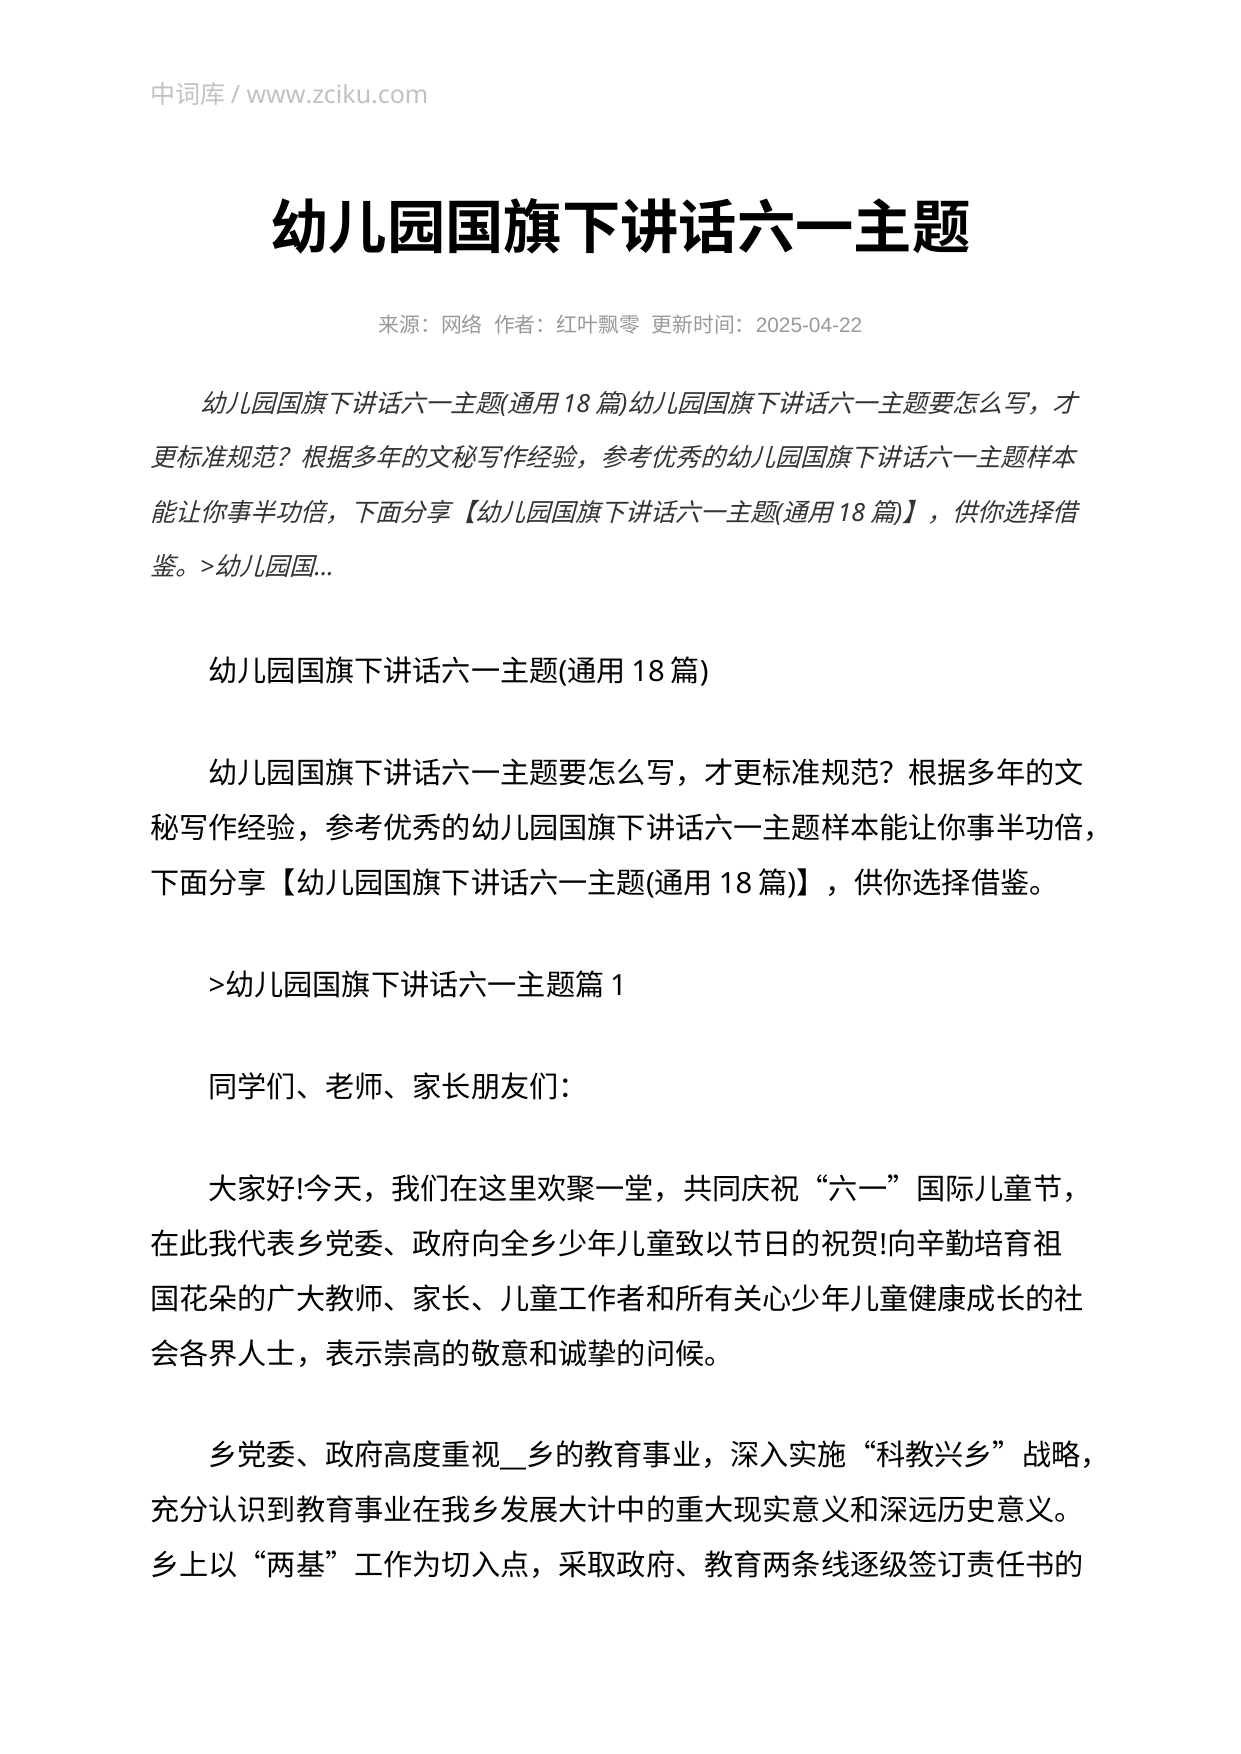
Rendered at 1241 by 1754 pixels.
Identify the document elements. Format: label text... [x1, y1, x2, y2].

text 大家好!今天，我们在这里欢聚一堂，共同庆祝“六一”国际儿童节，在此我代表乡党委、政府向全乡少年儿童致以节日的祝贺!向辛勤培育祖国花朵的广大教师、家长、儿童工作者和所有关心少年儿童健康成长的社会各界人士，表示崇高的敬意和诚挚的问候。 [150, 1165, 1090, 1372]
subtitle 幼儿园国旗下讲话六一主题 [150, 181, 1090, 266]
text 幼儿园国旗下讲话六一主题(通用18篇)幼儿园国旗下讲话六一主题要怎么写，才更标准规范？根据多年的文秘写作经验，参考优秀的幼儿园国旗下讲话六一主题样本能让你事半功倍，下面分享【幼儿园国旗下讲话六一主题(通用18篇)】，供你选择借鉴。>幼儿园国... [150, 383, 1090, 583]
text 幼儿园国旗下讲话六一主题要怎么写，才更标准规范？根据多年的文秘写作经验，参考优秀的幼儿园国旗下讲话六一主题样本能让你事半功倍，下面分享【幼儿园国旗下讲话六一主题(通用18篇)】，供你选择借鉴。 [150, 750, 1090, 902]
text 来源：网络 作者：红叶飘零 更新时间：2025-04-22 [150, 313, 1090, 337]
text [150, 1432, 1090, 1584]
text 幼儿园国旗下讲话六一主题(通用18篇) [150, 648, 1090, 690]
text 同学们、老师、家长朋友们： [150, 1063, 1090, 1106]
text >幼儿园国旗下讲话六一主题篇1 [150, 962, 1090, 1004]
